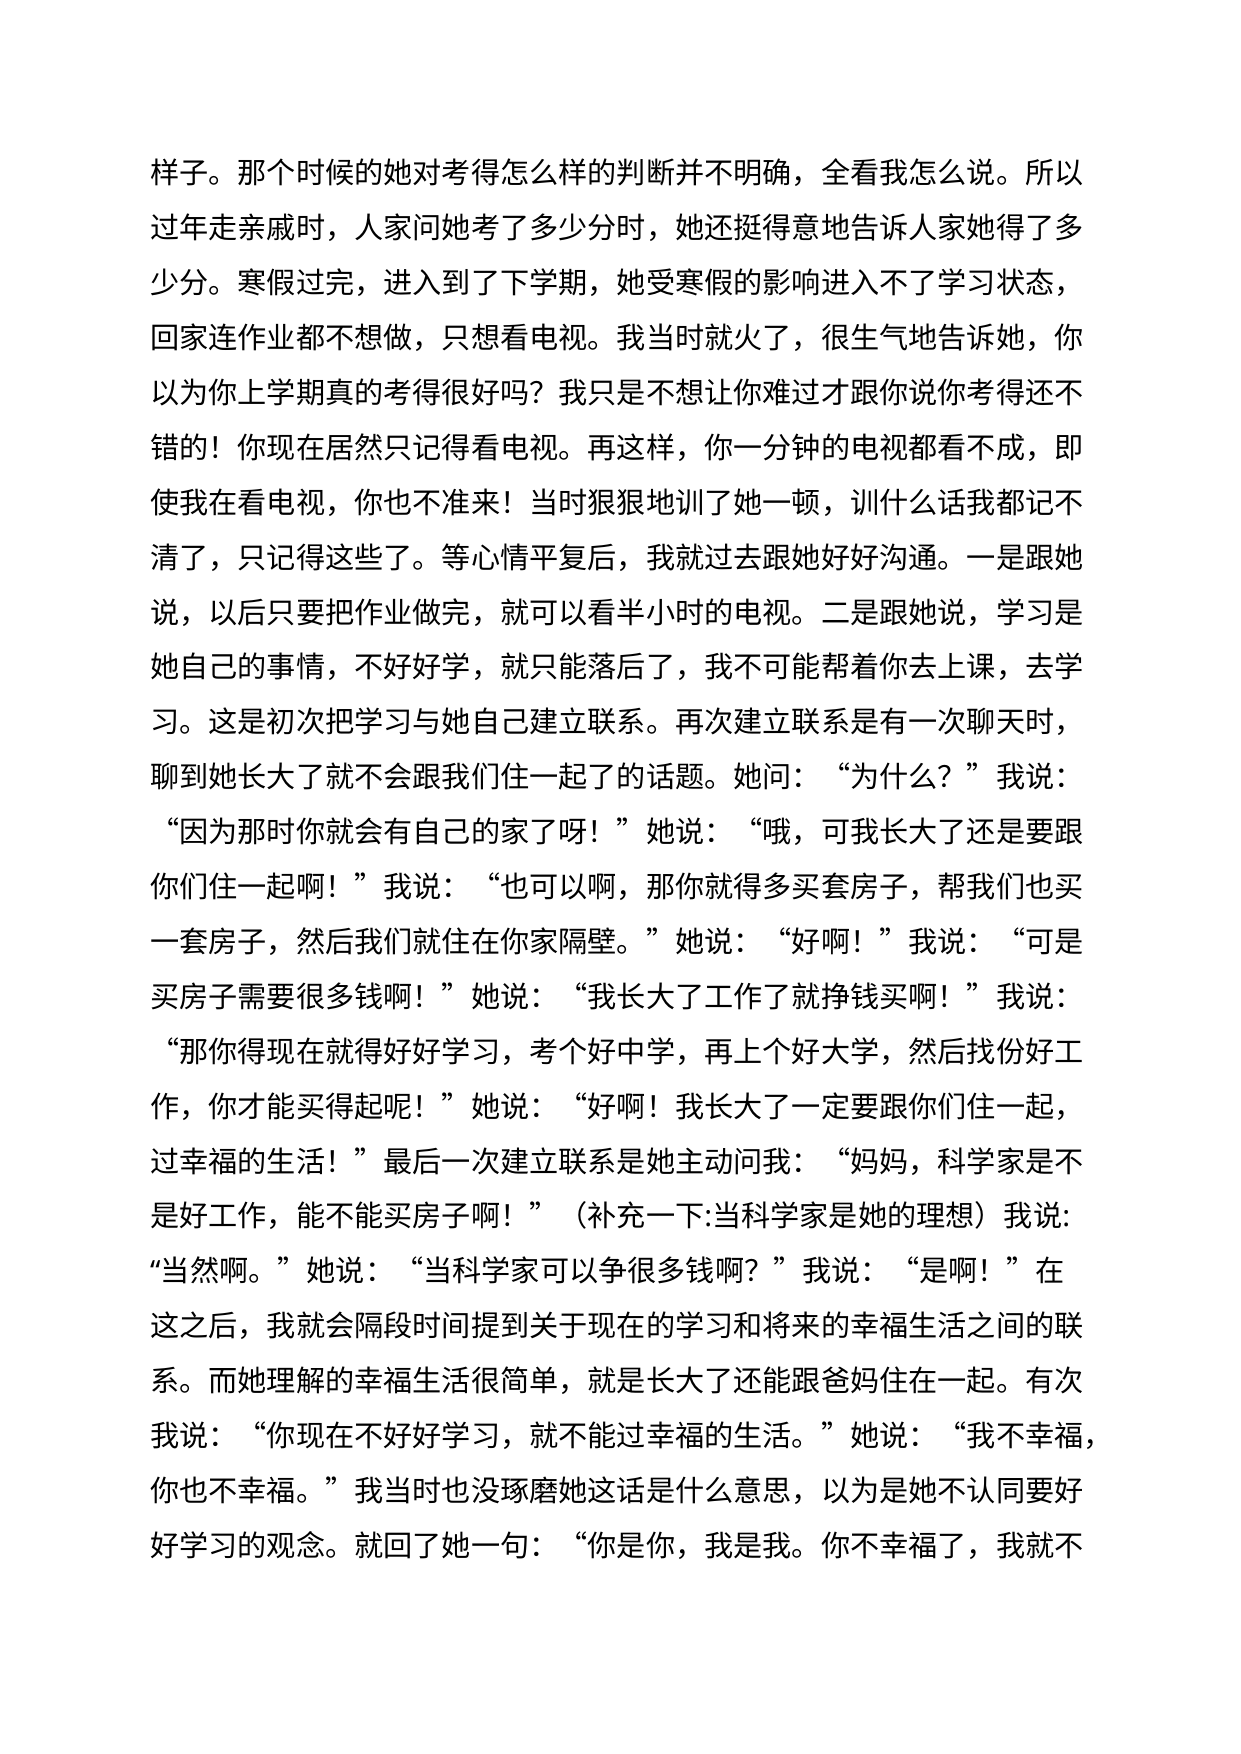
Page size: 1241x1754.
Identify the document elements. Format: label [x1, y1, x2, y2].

text [150, 150, 1090, 1565]
